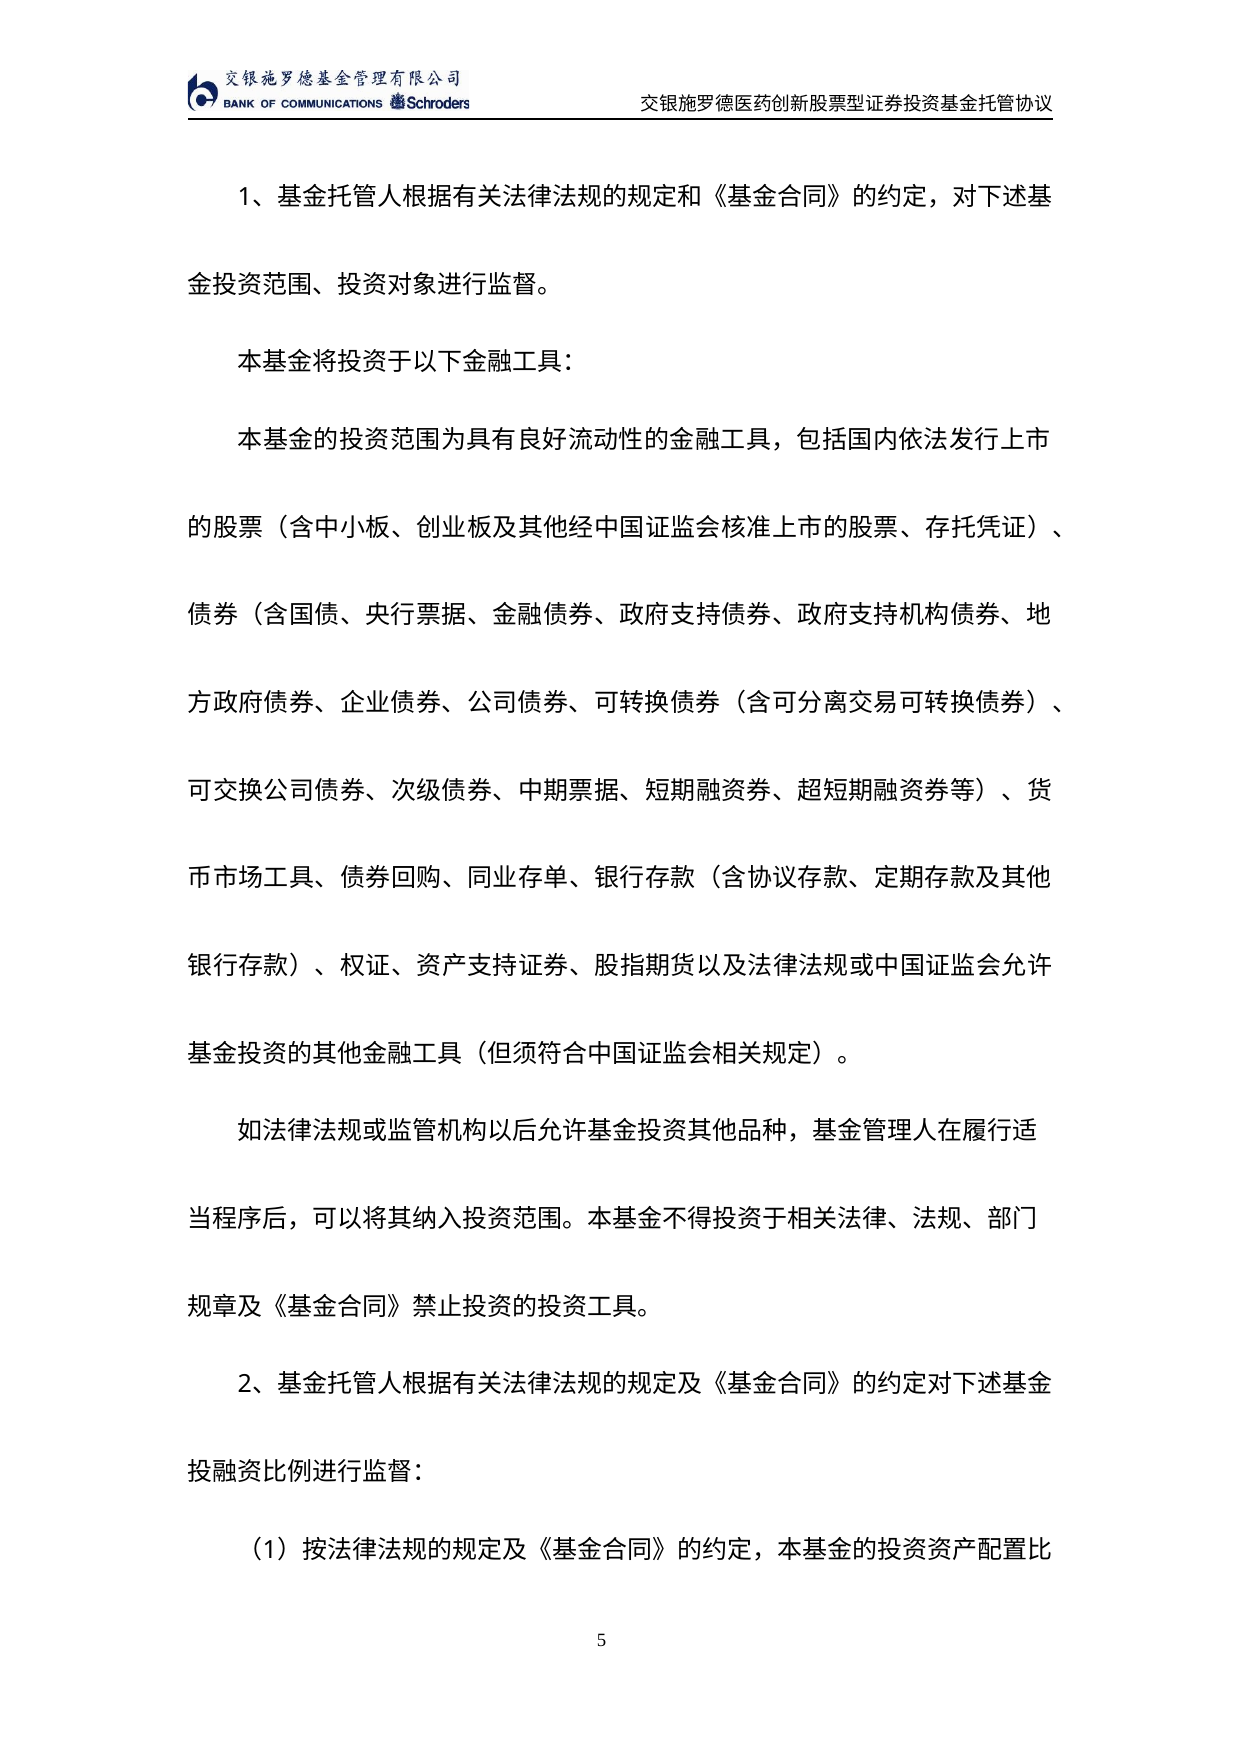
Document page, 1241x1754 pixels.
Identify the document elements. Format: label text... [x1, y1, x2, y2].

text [187, 1515, 1053, 1580]
text 2、基金托管人根据有关法律法规的规定及《基金合同》的约定对下述基金投融资比例进行监督： [187, 1349, 1053, 1502]
text 本基金将投资于以下金融工具： [187, 327, 1053, 392]
text 本基金的投资范围为具有良好流动性的金融工具，包括国内依法发行上市的股票（含中小板、创业板及其他经中国证监会核准上市的股票、存托凭证）、债券（含国债、央行票据、金融债券、政府支持债券、政府支持机构债券、地方政府债券、企业债券、公司债券、可转换债券（含可分离交易可转换债券）、可交换公司债券、次级债券、中期票据、短期融资券、超短期融资券等）、货币市场工具、债券回购、同业存单、银行存款（含协议存款、定期存款及其他银行存款）、权证、资产支持证券、股指期货以及法律法规或中国证监会允许基金投资的其他金融工具（但须符合中国证监会相关规定）。 [187, 405, 1053, 1084]
picture [187, 70, 470, 111]
text 1、基金托管人根据有关法律法规的规定和《基金合同》的约定，对下述基金投资范围、投资对象进行监督。 [187, 162, 1053, 315]
text 如法律法规或监管机构以后允许基金投资其他品种，基金管理人在履行适当程序后，可以将其纳入投资范围。本基金不得投资于相关法律、法规、部门规章及《基金合同》禁止投资的投资工具。 [187, 1096, 1053, 1337]
